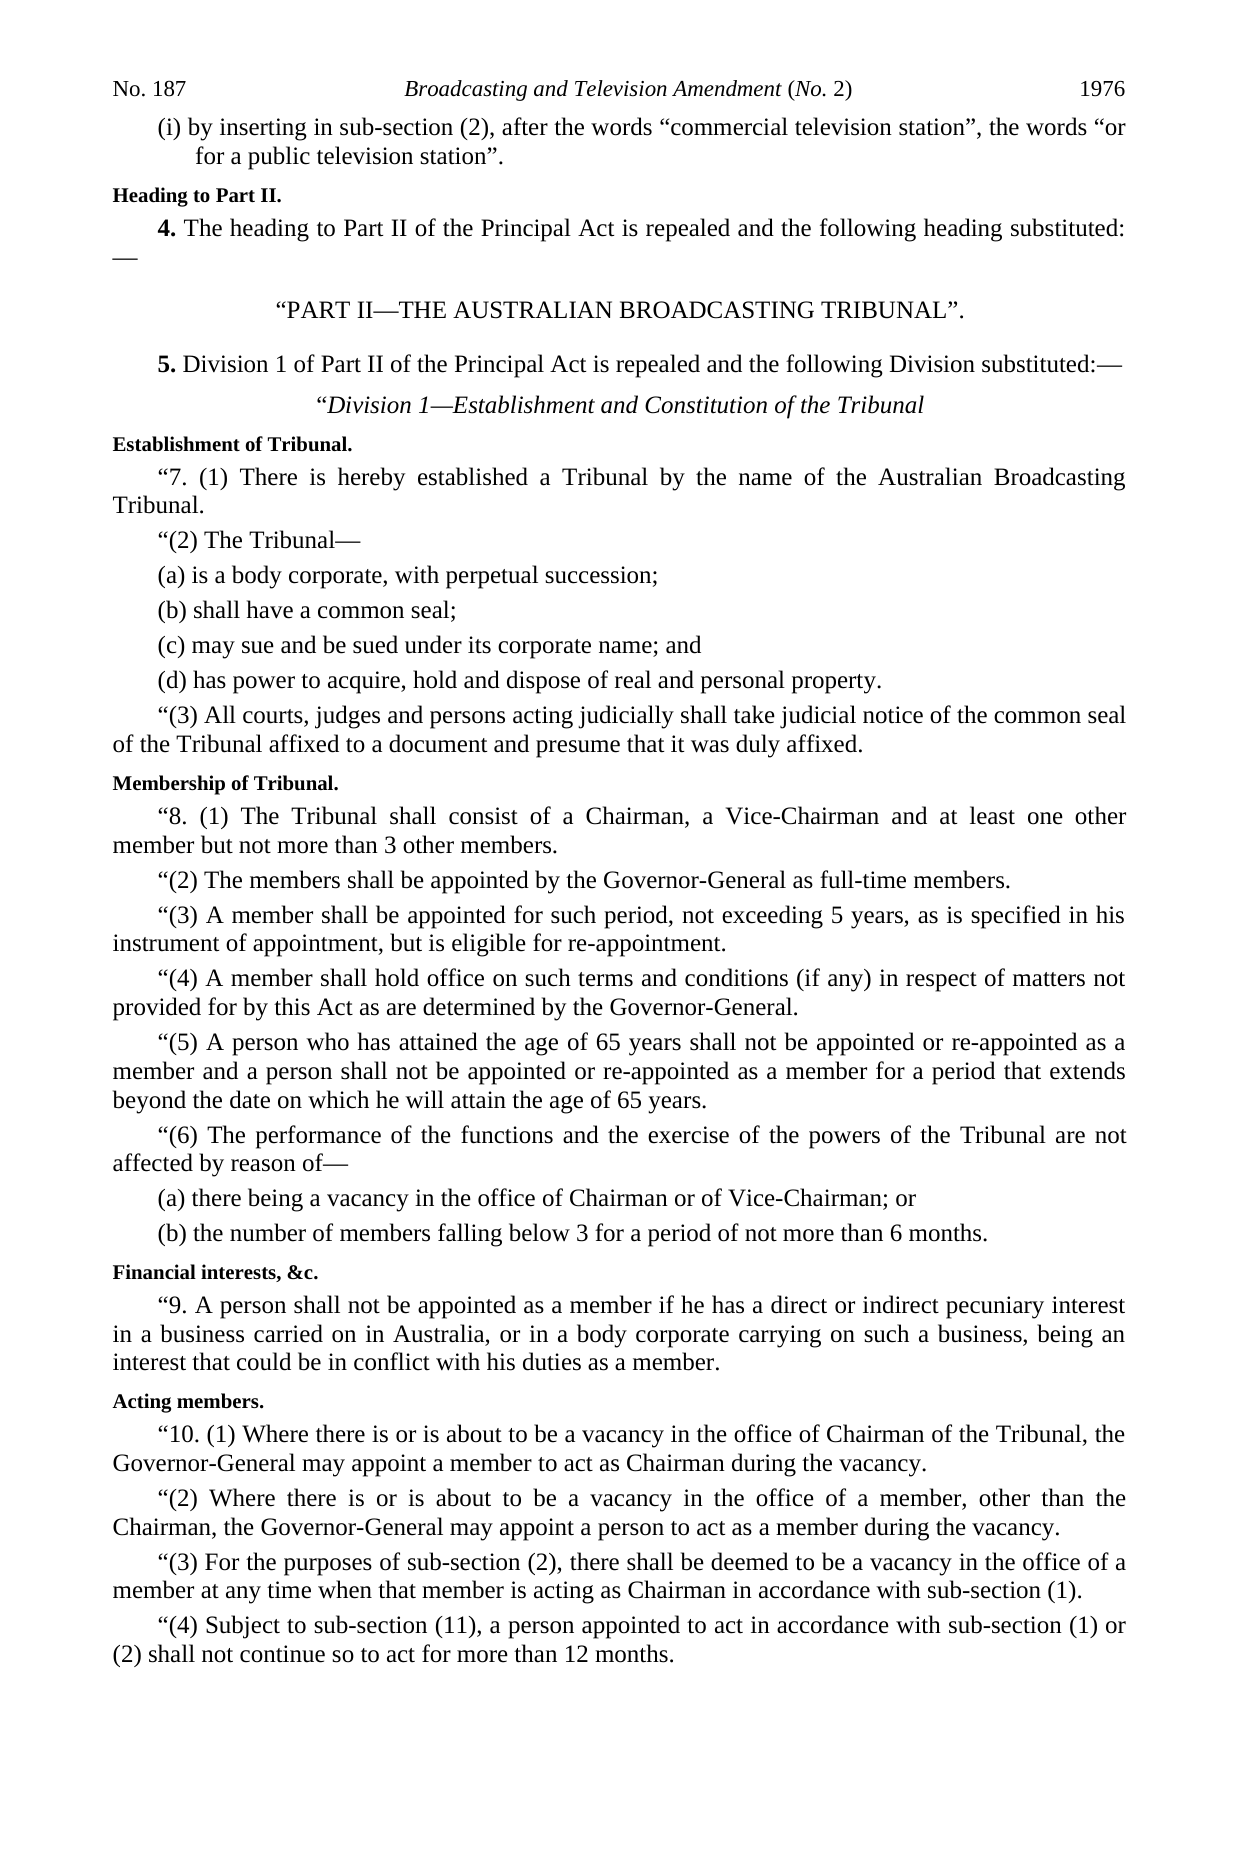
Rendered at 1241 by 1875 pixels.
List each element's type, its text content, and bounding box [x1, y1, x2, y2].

text Acting members. [112, 1389, 1128, 1413]
text “7. (1) There is hereby established a Tribunal by the name of the Australian Broadcasting Tribunal. [112, 462, 1128, 519]
text (a) is a body corporate, with perpetual succession; [157, 561, 1128, 589]
text “Division 1—Establishment and Constitution of the Tribunal [112, 390, 1128, 419]
text (b) the number of members falling below 3 for a period of not more than 6 months. [157, 1218, 1128, 1247]
text “10. (1) Where there is or is about to be a vacancy in the office of Chairman of the Tribunal, the Governor-General may appoint a member to act as Chairman during the vacancy. [112, 1419, 1128, 1477]
text “(2) Where there is or is about to be a vacancy in the office of a member, other than the Chairman, the Governor-General may appoint a person to act as a member during the vacancy. [112, 1483, 1128, 1540]
text Heading to Part II. [112, 182, 1128, 207]
text “9. A person shall not be appointed as a member if he has a direct or indirect pecuniary interest in a business carried on in Australia, or in a body corporate carrying on such a business, being an interest that could be in conflict with his duties as a member. [112, 1290, 1128, 1376]
text “(4) Subject to sub-section (11), a person appointed to act in accordance with sub-section (1) or (2) shall not continue so to act for more than 12 months. [112, 1610, 1128, 1668]
text (i) by inserting in sub-section (2), after the words “commercial television station”, the words “or for a public television station”. [157, 112, 1128, 170]
text (a) there being a vacancy in the office of Chairman or of Vice-Chairman; or [157, 1183, 1128, 1212]
text Financial interests, &c. [112, 1260, 1128, 1284]
text “(4) A member shall hold office on such terms and conditions (if any) in respect of matters not provided for by this Act as are determined by the Governor-General. [112, 963, 1128, 1021]
text (c) may sue and be sued under its corporate name; and [157, 631, 1128, 659]
text “(6) The performance of the functions and the exercise of the powers of the Tribunal are not affected by reason of— [112, 1120, 1128, 1177]
text “(3) All courts, judges and persons acting judicially shall take judicial notice of the common seal of the Tribunal affixed to a document and presume that it was duly affixed. [112, 701, 1128, 758]
text “(5) A person who has attained the age of 65 years shall not be appointed or re-appointed as a member and a person shall not be appointed or re-appointed as a member for a period that extends beyond the date on which he will attain the age of 65 years. [112, 1027, 1128, 1113]
text “(2) The members shall be appointed by the Governor-General as full-time members. [112, 865, 1128, 893]
text “(3) For the purposes of sub-section (2), there shall be deemed to be a vacancy in the office of a member at any time when that member is acting as Chairman in accordance with sub-section (1). [112, 1547, 1128, 1604]
text “(2) The Tribunal— [112, 526, 1128, 554]
text 4. The heading to Part II of the Principal Act is repealed and the following heading substituted:— [112, 213, 1128, 270]
text (b) shall have a common seal; [157, 596, 1128, 624]
text Establishment of Tribunal. [112, 432, 1128, 456]
text (d) has power to acquire, hold and dispose of real and personal property. [157, 666, 1128, 694]
text “PART II—THE AUSTRALIAN BROADCASTING TRIBUNAL”. [112, 295, 1128, 324]
text “(3) A member shall be appointed for such period, not exceeding 5 years, as is specified in his instrument of appointment, but is eligible for re-appointment. [112, 900, 1128, 957]
text 5. Division 1 of Part II of the Principal Act is repealed and the following Division substituted:— [112, 349, 1128, 378]
text “8. (1) The Tribunal shall consist of a Chairman, a Vice-Chairman and at least one other member but not more than 3 other members. [112, 801, 1128, 858]
text Membership of Tribunal. [112, 771, 1128, 795]
